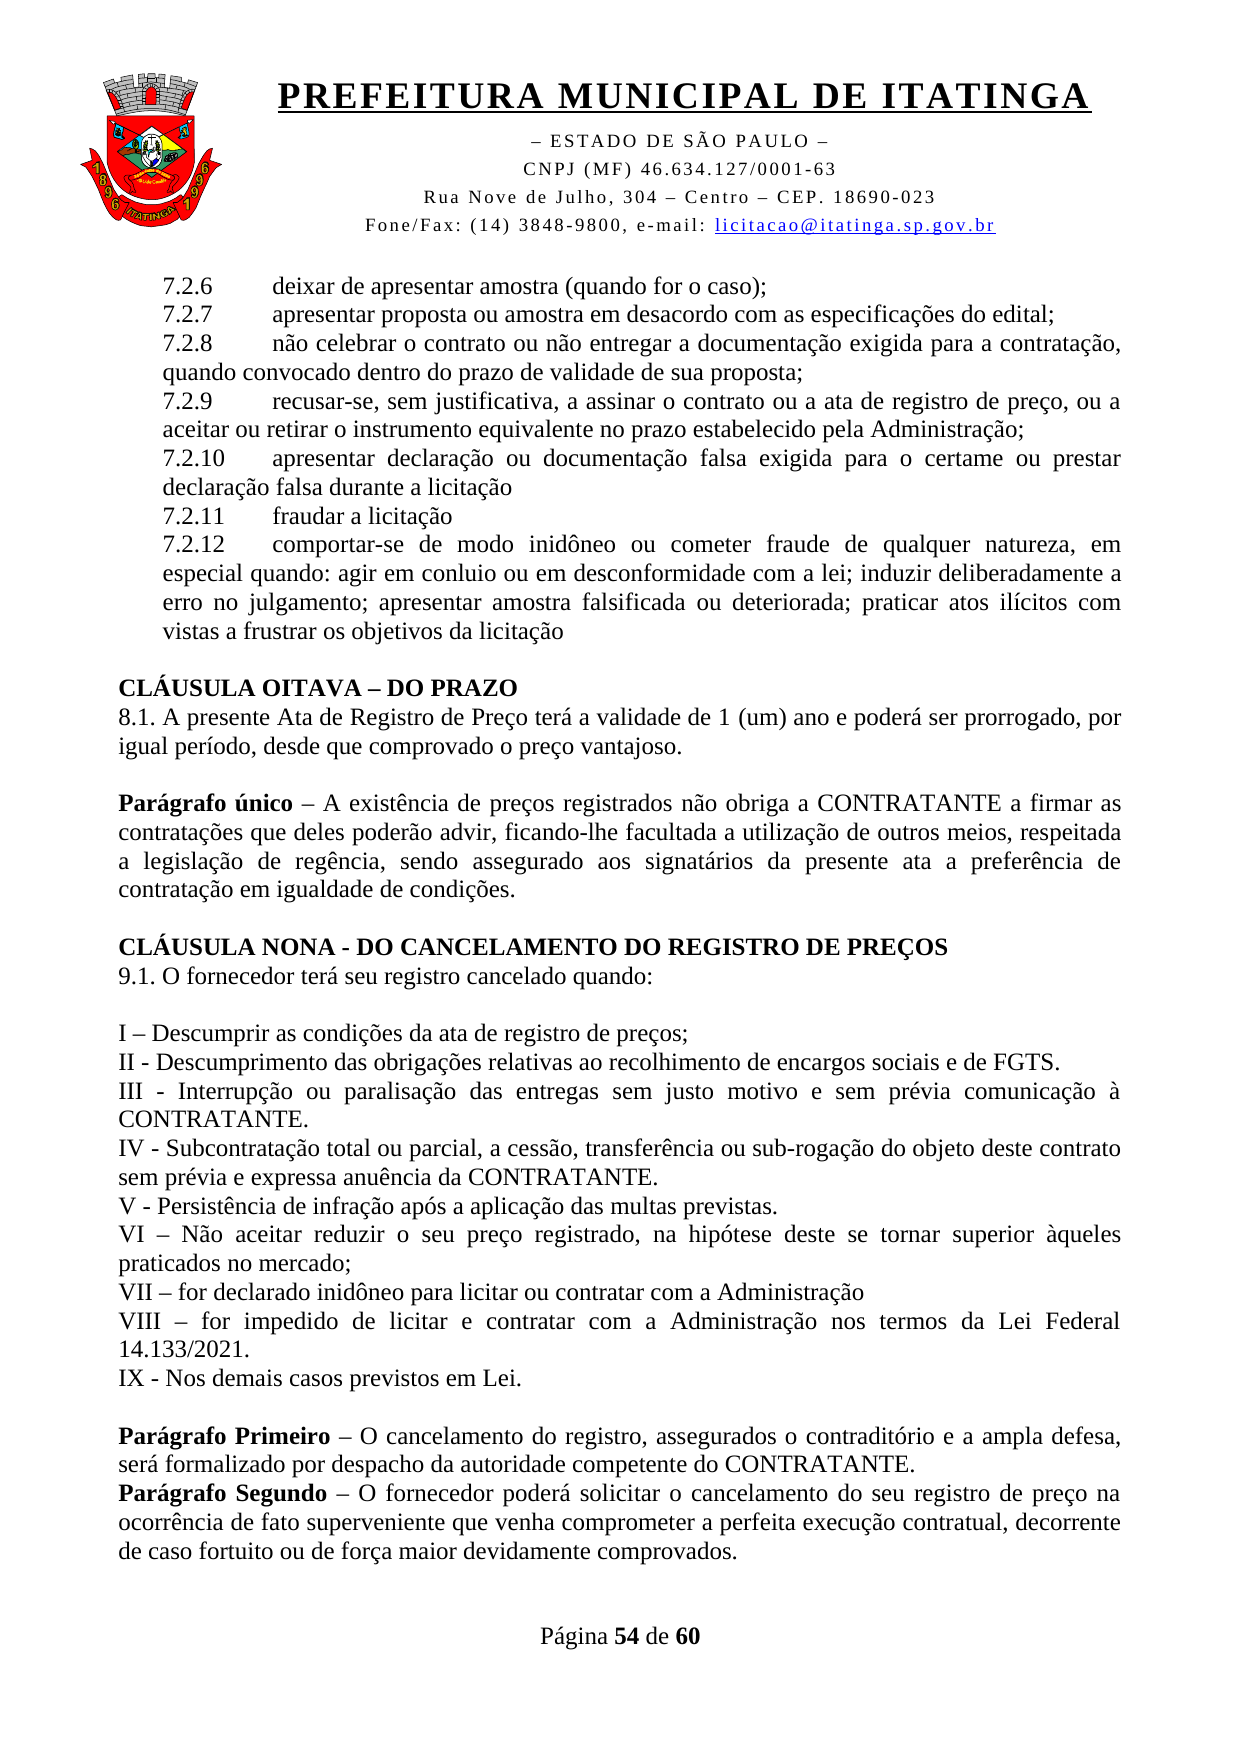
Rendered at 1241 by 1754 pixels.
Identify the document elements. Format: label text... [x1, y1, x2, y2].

text Parágrafo único – A existência de preços registrados não obriga a CONTRATANTE a firmar as contratações que deles poderão advir, ficando-lhe facultada a utilização de outros meios, respeitada a legislação de regência, sendo assegurado aos signatários da presente ata a preferência de contratação em igualdade de condições. [118, 788, 1122, 903]
list deixar de apresentar amostra (quando for o caso); [162, 271, 1122, 299]
text IV - Subcontratação total ou parcial, a cessão, transferência ou sub-rogação do objeto deste contrato sem prévia e expressa anuência da CONTRATANTE. [118, 1133, 1122, 1191]
text 9.1. O fornecedor terá seu registro cancelado quando: [118, 961, 1122, 989]
text 8.1. A presente Ata de Registro de Preço terá a validade de 1 (um) ano e poderá ser prorrogado, por igual período, desde que comprovado o preço vantajoso. [118, 702, 1122, 759]
list apresentar proposta ou amostra em desacordo com as especificações do edital; [162, 299, 1122, 328]
text I – Descumprir as condições da ata de registro de preços; [118, 1018, 1122, 1047]
text II - Descumprimento das obrigações relativas ao recolhimento de encargos sociais e de FGTS. [118, 1047, 1122, 1076]
list comportar-se de modo inidôneo ou cometer fraude de qualquer natureza, em especial quando: agir em conluio ou em desconformidade com a lei; induzir deliberadamente a erro no julgamento; apresentar amostra falsificada ou deteriorada; praticar atos ilícitos com vistas a frustrar os objetivos da licitação [162, 529, 1122, 644]
list apresentar declaração ou documentação falsa exigida para o certame ou prestar declaração falsa durante a licitação [162, 443, 1122, 501]
text VI – Não aceitar reduzir o seu preço registrado, na hipótese deste se tornar superior àqueles praticados no mercado; [118, 1219, 1122, 1277]
text CLÁUSULA OITAVA – DO PRAZO [118, 673, 1122, 702]
list recusar-se, sem justificativa, a assinar o contrato ou a ata de registro de preço, ou a aceitar ou retirar o instrumento equivalente no prazo estabelecido pela Administração; [162, 386, 1122, 443]
text VIII – for impedido de licitar e contratar com a Administração nos termos da Lei Federal 14.133/2021. [118, 1306, 1122, 1363]
text VII – for declarado inidôneo para licitar ou contratar com a Administração [118, 1277, 1122, 1306]
text Parágrafo Primeiro – O cancelamento do registro, assegurados o contraditório e a ampla defesa, será formalizado por despacho da autoridade competente do CONTRATANTE. [118, 1421, 1122, 1478]
text III - Interrupção ou paralisação das entregas sem justo motivo e sem prévia comunicação à CONTRATANTE. [118, 1076, 1122, 1133]
list fraudar a licitação [162, 501, 1122, 529]
text IX - Nos demais casos previstos em Lei. [118, 1363, 1122, 1392]
text CLÁUSULA NONA - DO CANCELAMENTO DO REGISTRO DE PREÇOS [118, 932, 1122, 961]
text V - Persistência de infração após a aplicação das multas previstas. [118, 1191, 1122, 1219]
text Parágrafo Segundo – O fornecedor poderá solicitar o cancelamento do seu registro de preço na ocorrência de fato superveniente que venha comprometer a perfeita execução contratual, decorrente de caso fortuito ou de força maior devidamente comprovados. [118, 1478, 1122, 1564]
list não celebrar o contrato ou não entregar a documentação exigida para a contratação, quando convocado dentro do prazo de validade de sua proposta; [162, 328, 1122, 386]
